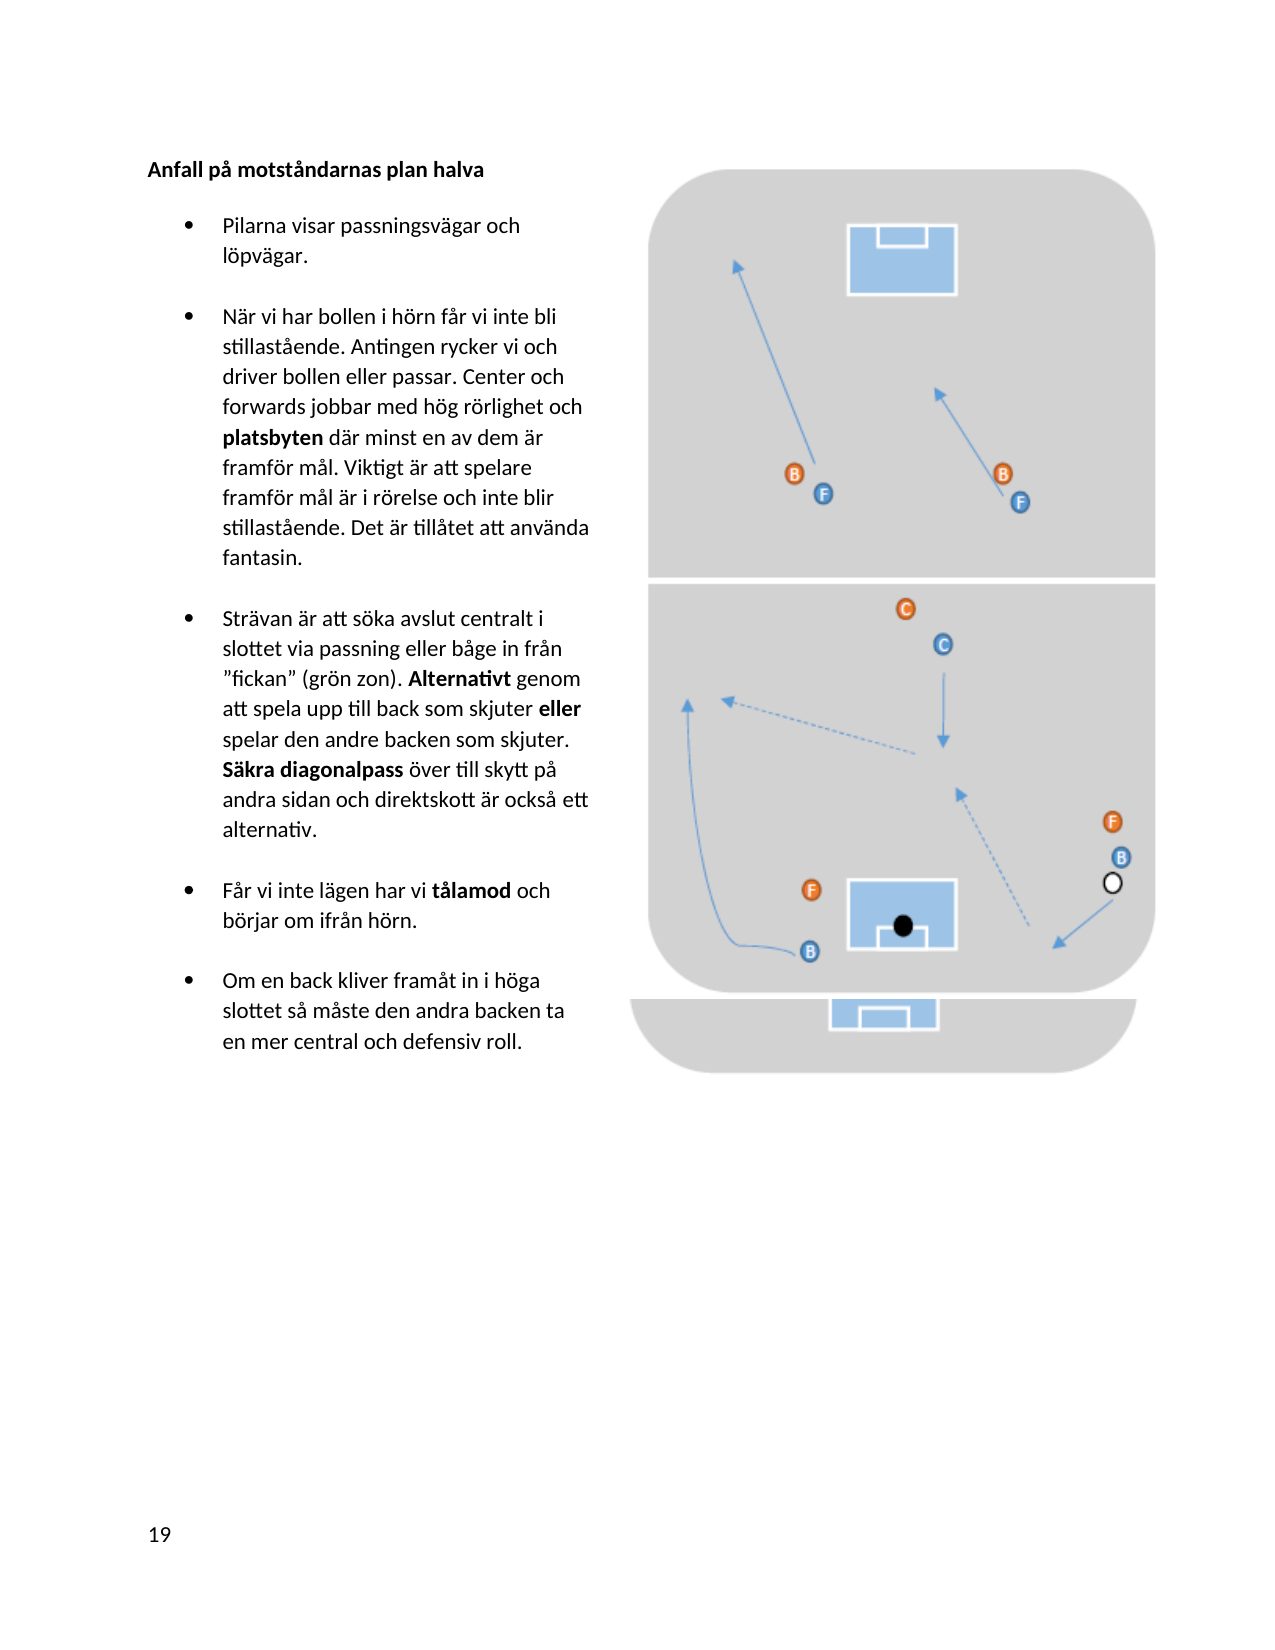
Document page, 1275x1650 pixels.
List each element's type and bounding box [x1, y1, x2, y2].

picture [613, 168, 1171, 1082]
